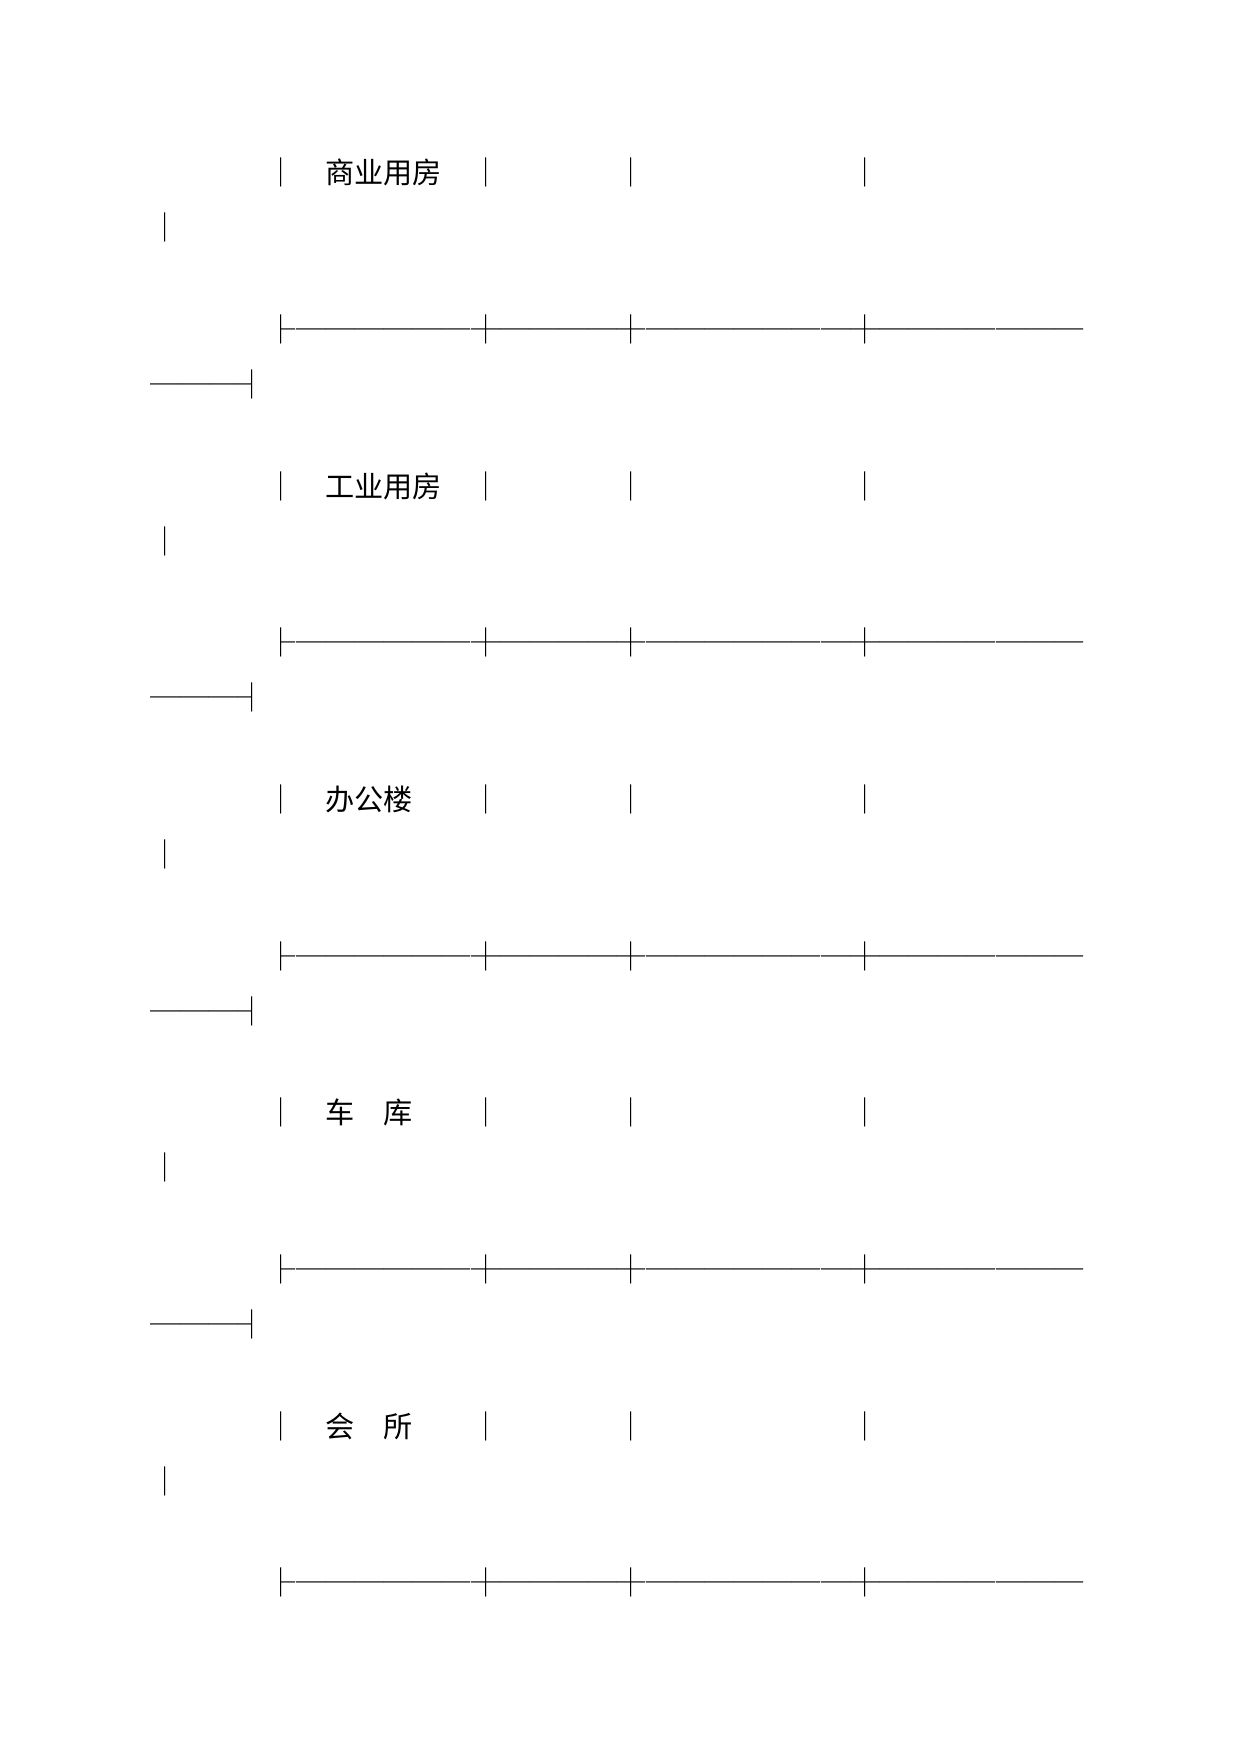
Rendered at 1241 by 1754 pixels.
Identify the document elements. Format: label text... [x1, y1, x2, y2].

text │ 办公楼 │ │ │ │ [150, 777, 1090, 874]
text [150, 1560, 1090, 1602]
text │ 商业用房 │ │ │ │ [150, 150, 1090, 247]
text ├──────┼────┼───────┼──────────┤ [150, 307, 1090, 404]
text ├──────┼────┼───────┼──────────┤ [150, 933, 1090, 1031]
text │ 会 所 │ │ │ │ [150, 1403, 1090, 1501]
text │ 车 库 │ │ │ │ [150, 1090, 1090, 1187]
text │ 工业用房 │ │ │ │ [150, 463, 1090, 561]
text ├──────┼────┼───────┼──────────┤ [150, 1247, 1090, 1344]
text ├──────┼────┼───────┼──────────┤ [150, 620, 1090, 717]
